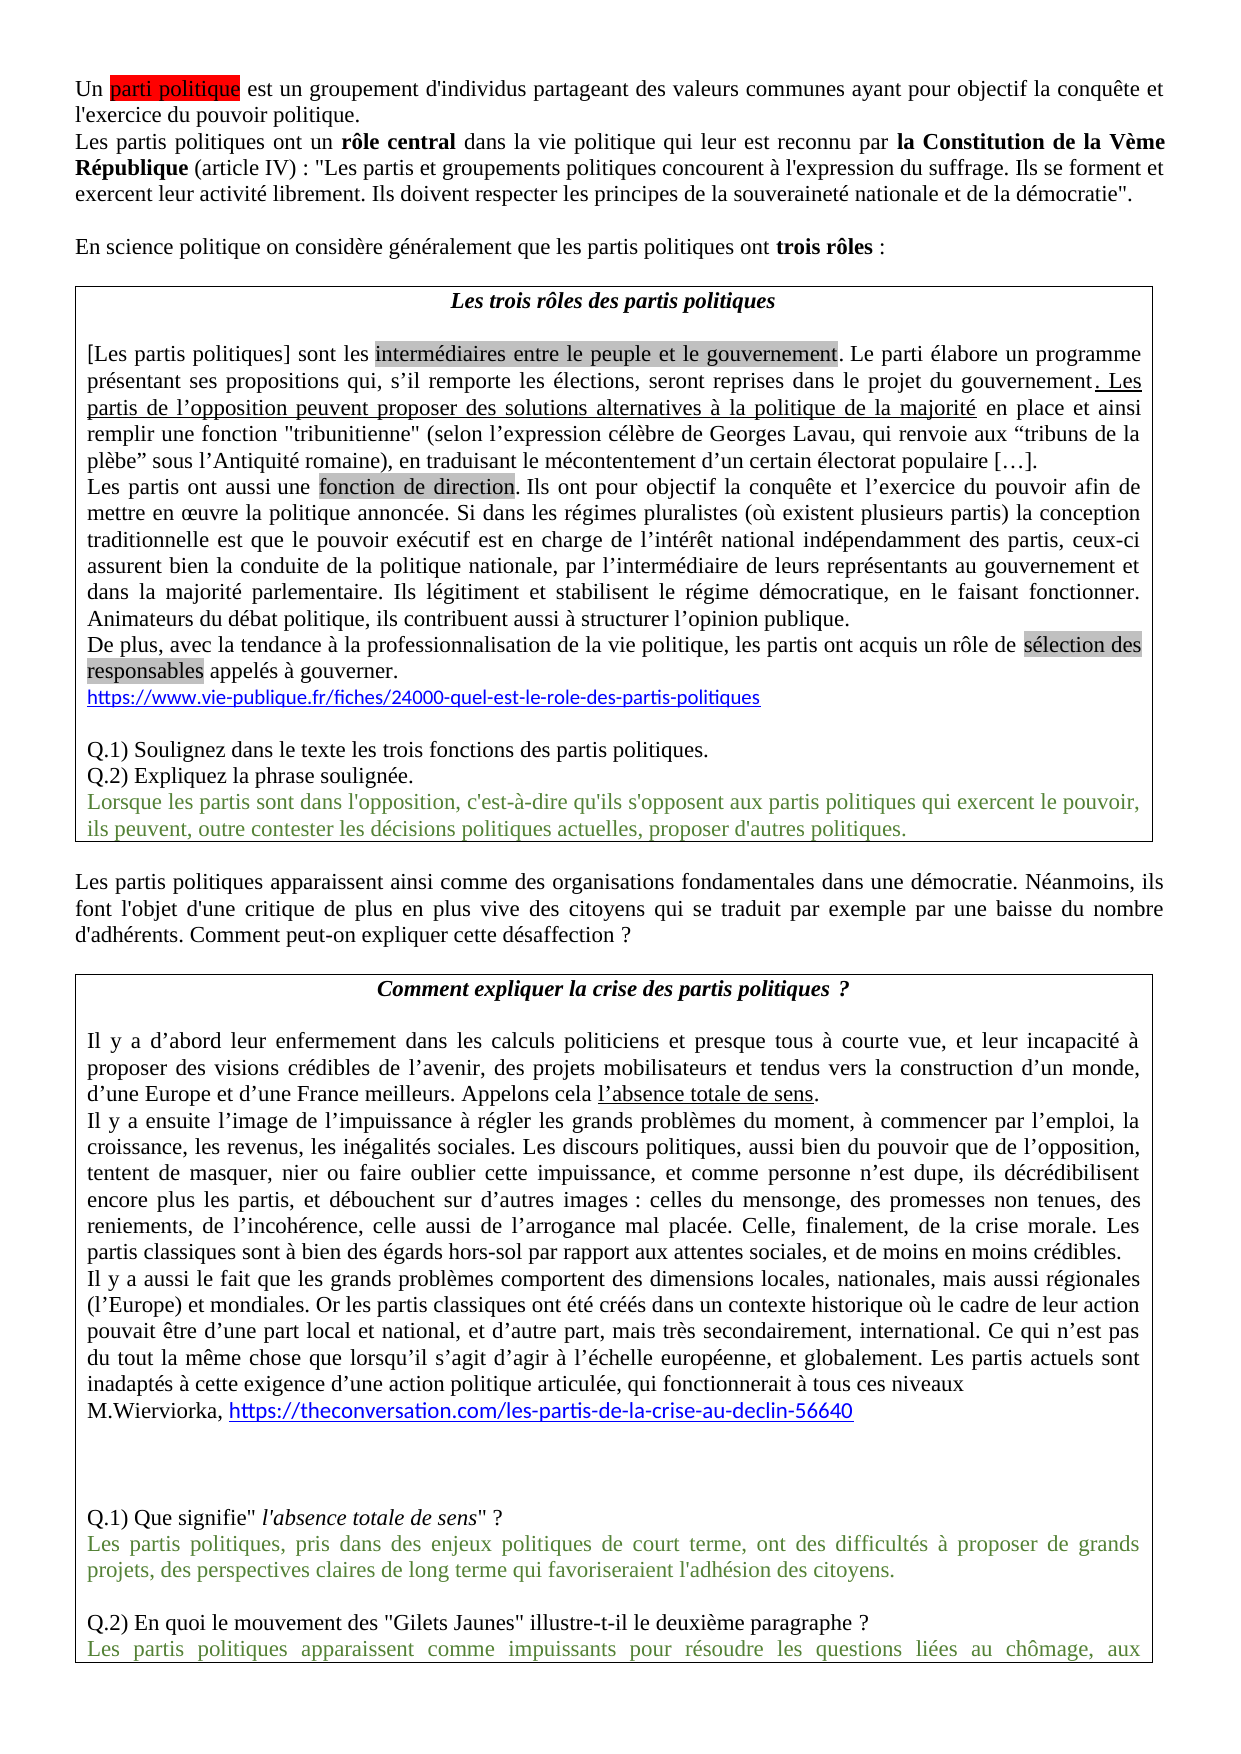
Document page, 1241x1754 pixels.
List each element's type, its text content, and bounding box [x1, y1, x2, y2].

table_header Les trois rôles des partis politiques [Les partis politiques] sont les intermédiaires entre le peuple et le gouvernement. Le parti élabore un programme présentant ses propositions qui, s’il remporte les élections, seront reprises dans le projet du gouvernement. Les partis de l’opposition peuvent proposer des solutions alternatives à la politique de la majorité en place et ainsi remplir une fonction "tribunitienne" (selon l’expression célèbre de Georges Lavau, qui renvoie aux “tribuns de la plèbe” sous l’Antiquité romaine), en traduisant le mécontentement d’un certain électorat populaire […]. Les partis ont aussi une fonction de direction. Ils ont pour objectif la conquête et l’exercice du pouvoir afin de mettre en œuvre la politique annoncée. Si dans les régimes pluralistes (où existent plusieurs partis) la conception traditionnelle est que le pouvoir exécutif est en charge de l’intérêt national indépendamment des partis, ceux-ci assurent bien la conduite de la politique nationale, par l’intermédiaire de leurs représentants au gouvernement et dans la majorité parlementaire. Ils légitiment et stabilisent le régime démocratique, en le faisant fonctionner. Animateurs du débat politique, ils contribuent aussi à structurer l’opinion publique. De plus, avec la tendance à la professionnalisation de la vie politique, les partis ont acquis un rôle de sélection des responsables appelés à gouverner. https://www.vie-publique.fr/fiches/24000-quel-est-le-role-des-partis-politiques Q.1) Soulignez dans le texte les trois fonctions des partis politiques. Q.2) Expliquez la phrase soulignée. Lorsque les partis sont dans l'opposition, c'est-à-dire qu'ils s'opposent aux partis politiques qui exercent le pouvoir, ils peuvent, outre contester les décisions politiques actuelles, proposer d'autres politiques. [76, 287, 1152, 841]
text Les partis politiques apparaissent ainsi comme des organisations fondamentales dans une démocratie. Néanmoins, ils font l'objet d'une critique de plus en plus vive des citoyens qui se traduit par exemple par une baisse du nombre d'adhérents. Comment peut-on expliquer cette désaffection ? [75, 868, 1165, 947]
text Les partis politiques ont un rôle central dans la vie politique qui leur est reconnu par la Constitution de la Vème République (article IV) : "Les partis et groupements politiques concourent à l'expression du suffrage. Ils se forment et exercent leur activité librement. Ils doivent respecter les principes de la souveraineté nationale et de la démocratie". [75, 128, 1165, 207]
text En science politique on considère généralement que les partis politiques ont trois rôles : [75, 233, 1165, 259]
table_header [76, 975, 1152, 1662]
text Un parti politique est un groupement d'individus partageant des valeurs communes ayant pour objectif la conquête et l'exercice du pouvoir politique. [75, 75, 1165, 128]
